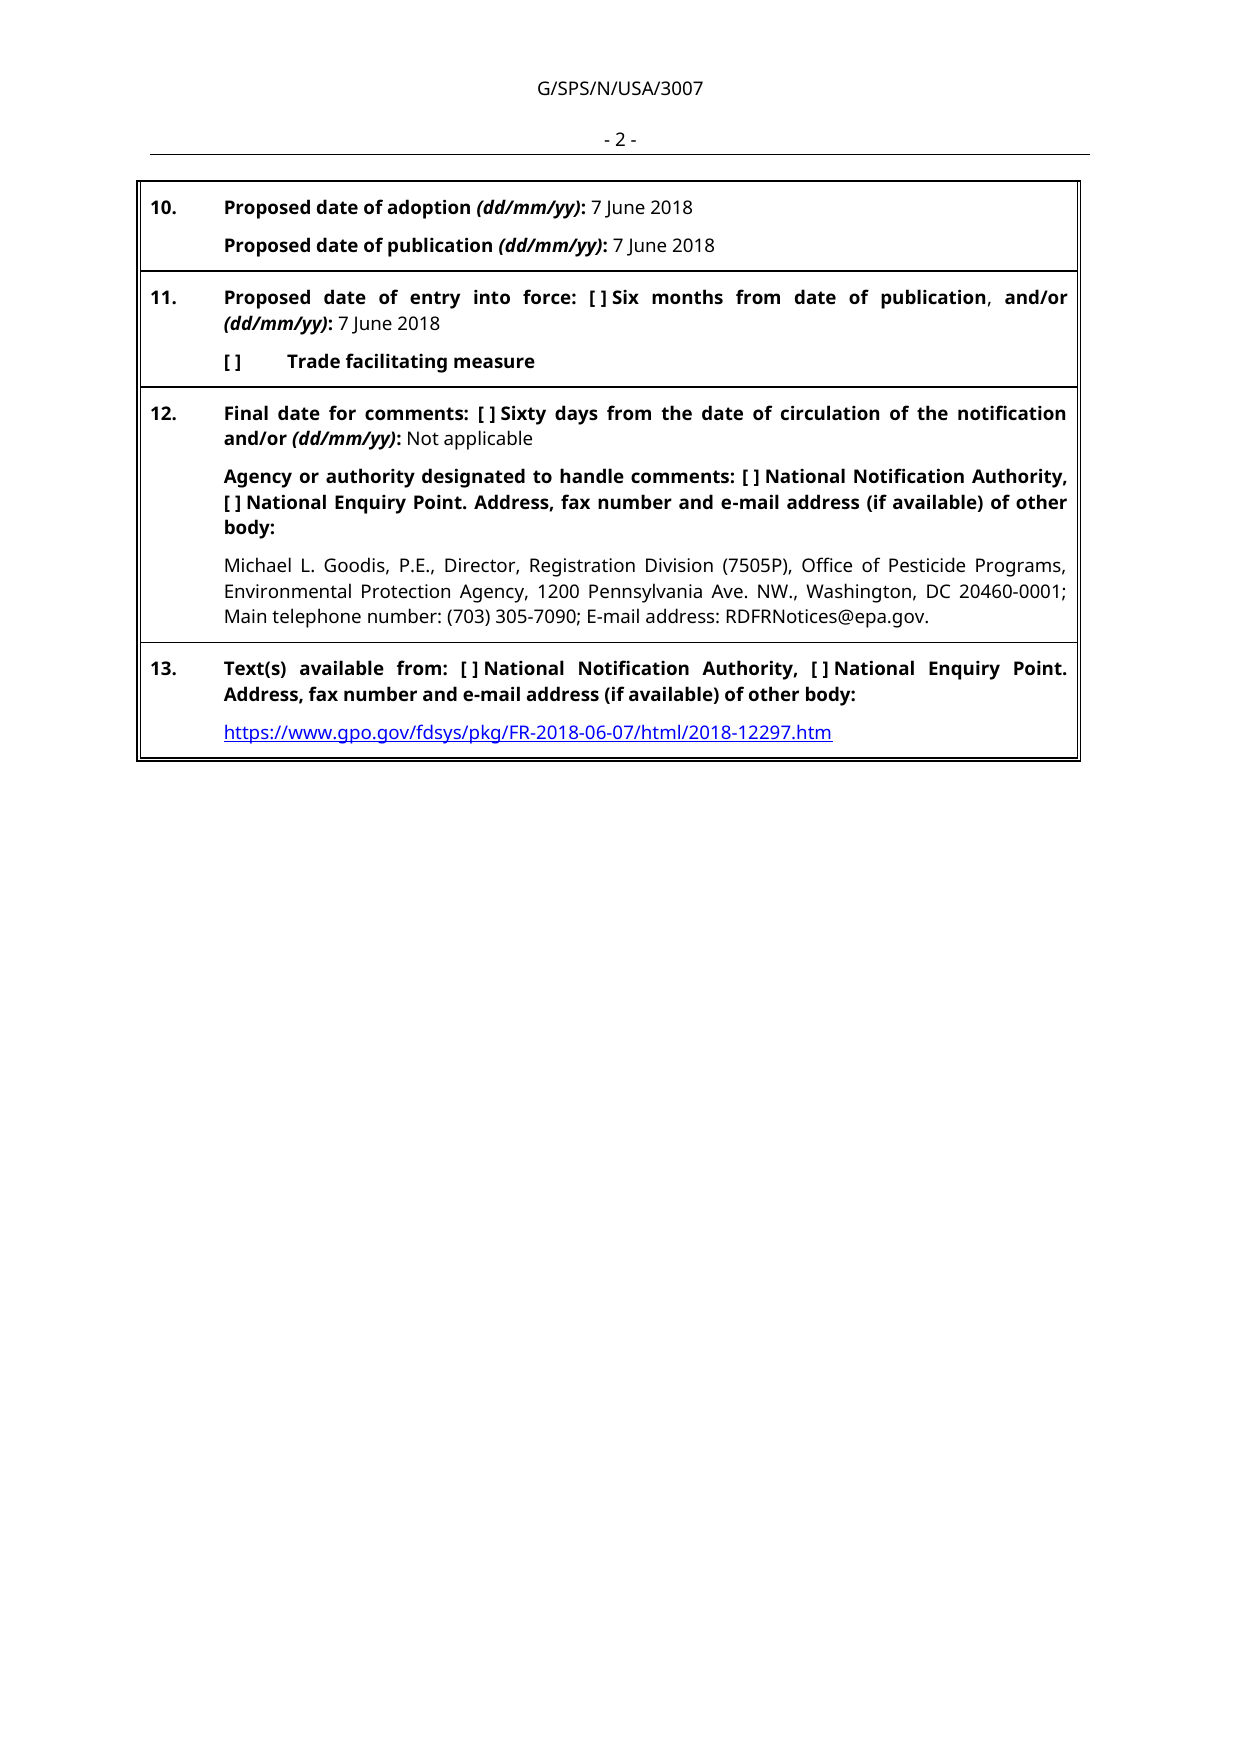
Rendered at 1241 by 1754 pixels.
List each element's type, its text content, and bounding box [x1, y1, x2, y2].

table_cell Text(s) available from: [ ] National Notification Authority, [ ] National Enquiry Point. Address, fax number and e-mail address (if available) of other body: https://www.gpo.gov/fdsys/pkg/FR-2018-06-07/html/2018-12297.htm [212, 643, 1077, 757]
table_cell 12. [141, 388, 212, 642]
table_cell 13. [141, 643, 212, 757]
table_cell Final date for comments: [ ] Sixty days from the date of circulation of the notification and/or (dd/mm/yy): Not applicable Agency or authority designated to handle comments: [ ] National Notification Authority, [ ] National Enquiry Point. Address, fax number and e-mail address (if available) of other body: Michael L. Goodis, P.E., Director, Registration Division (7505P), Office of Pesticide Programs, Environmental Protection Agency, 1200 Pennsylvania Ave. NW., Washington, DC 20460-0001; Main telephone number: (703) 305-7090; E-mail address: RDFRNotices@epa.gov. [212, 388, 1077, 642]
table_cell 10. [141, 182, 212, 270]
table_cell Proposed date of entry into force: [ ] Six months from date of publication, and/or (dd/mm/yy): 7 June 2018 [ ] Trade facilitating measure [212, 272, 1077, 386]
table_cell 11. [141, 272, 212, 386]
table_cell Proposed date of adoption (dd/mm/yy): 7 June 2018 Proposed date of publication (dd/mm/yy): 7 June 2018 [212, 182, 1077, 270]
